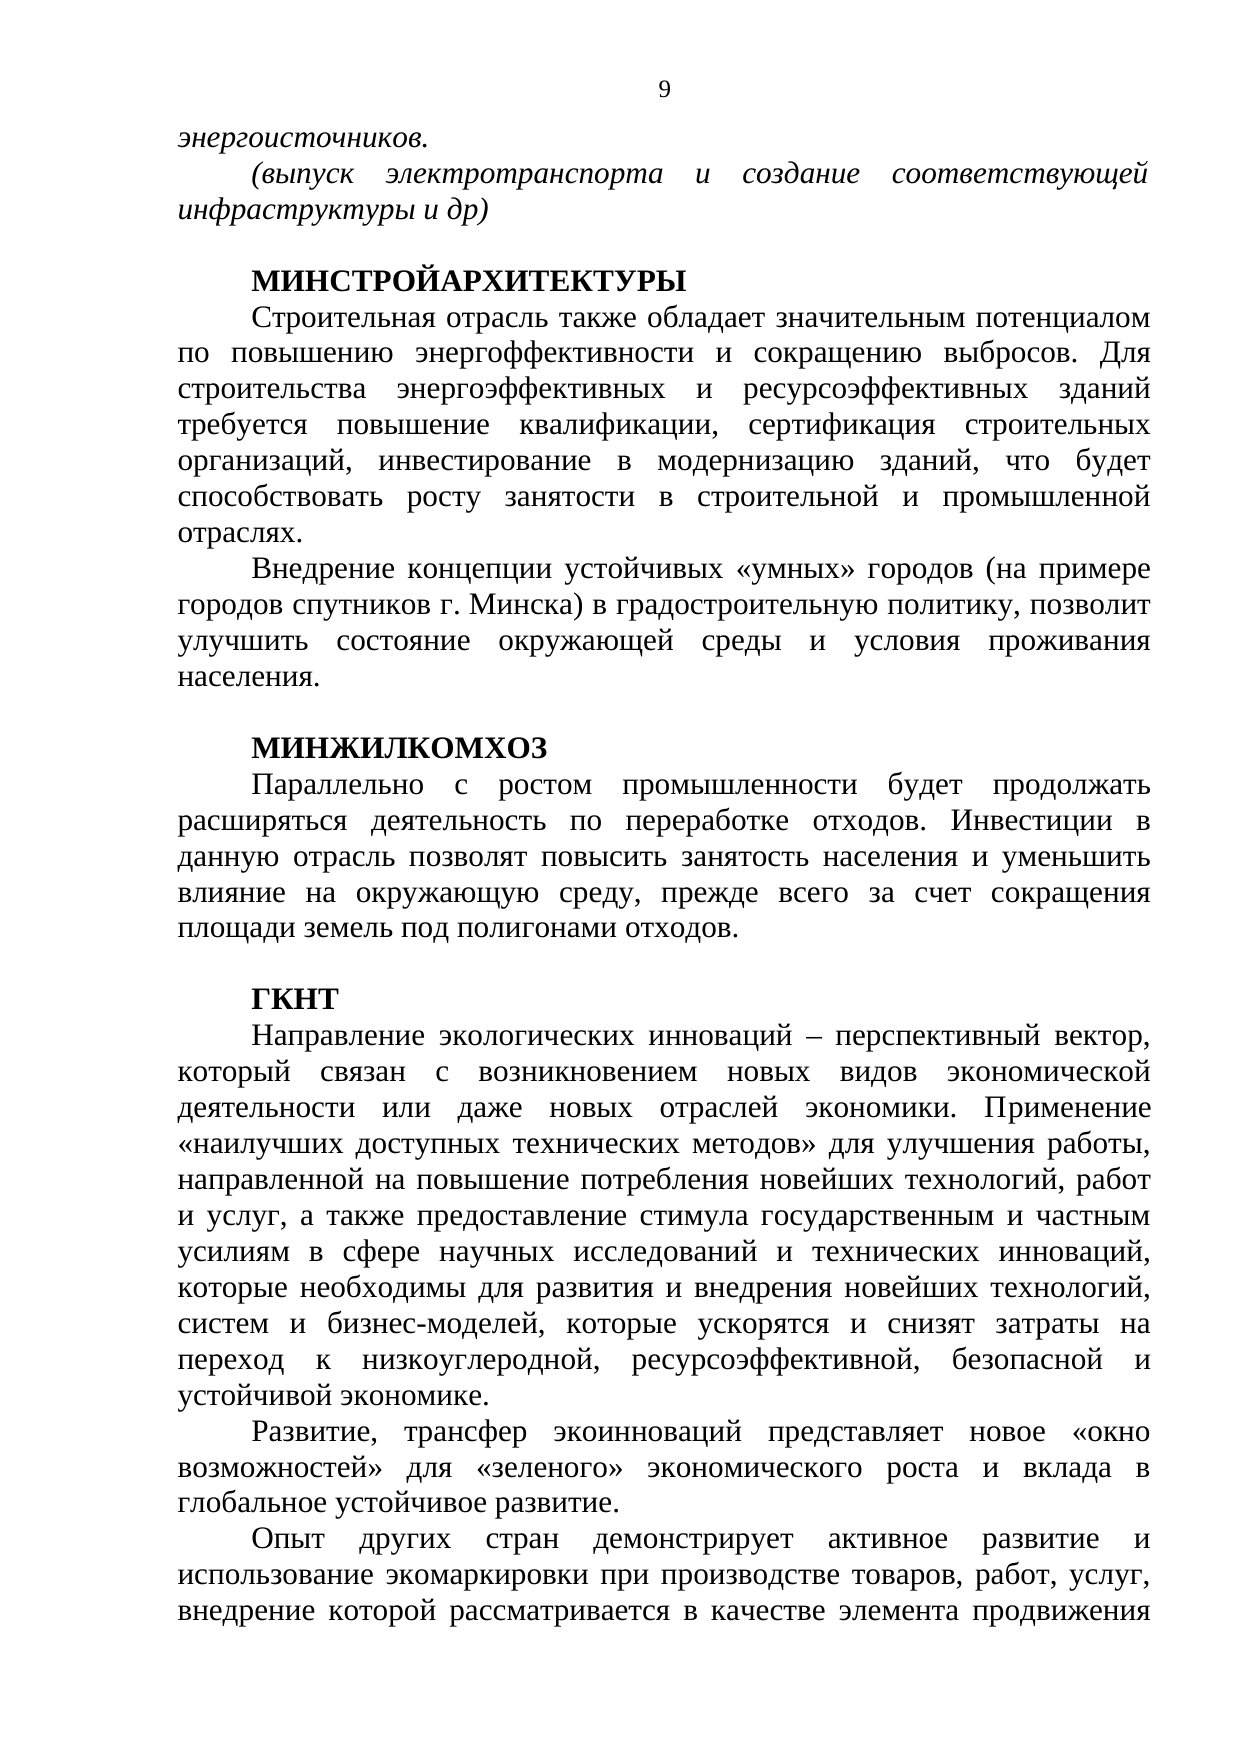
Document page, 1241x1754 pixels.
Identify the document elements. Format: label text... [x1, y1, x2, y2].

text (выпуск электротранспорта и создание соответствующей инфраструктуры и др) [177, 154, 1152, 226]
text ГКНТ [177, 981, 1152, 1017]
text Параллельно с ростом промышленности будет продолжать расширяться деятельность по переработке отходов. Инвестиции в данную отрасль позволят повысить занятость населения и уменьшить влияние на окружающую среду, прежде всего за счет сокращения площади земель под полигонами отходов. [177, 765, 1152, 945]
text Внедрение концепции устойчивых «умных» городов (на примере городов спутников г. Минска) в градостроительную политику, позволит улучшить состояние окружающей среды и условия проживания населения. [177, 549, 1152, 693]
text Развитие, трансфер экоинноваций представляет новое «окно возможностей» для «зеленого» экономического роста и вклада в глобальное устойчивое развитие. [177, 1412, 1152, 1520]
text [177, 118, 1152, 154]
text МИНСТРОЙАРХИТЕКТУРЫ [177, 262, 1152, 298]
text МИНЖИЛКОМХОЗ [177, 729, 1152, 765]
text Направление экологических инноваций – перспективный вектор, который связан с возникновением новых видов экономической деятельности или даже новых отраслей экономики. Применение «наилучших доступных технических методов» для улучшения работы, направленной на повышение потребления новейших технологий, работ и услуг, а также предоставление стимула государственным и частным усилиям в сфере научных исследований и технических инноваций, которые необходимы для развития и внедрения новейших технологий, систем и бизнес-моделей, которые ускорятся и снизят затраты на переход к низкоуглеродной, ресурсоэффективной, безопасной и устойчивой экономике. [177, 1017, 1152, 1412]
text Строительная отрасль также обладает значительным потенциалом по повышению энергоффективности и сокращению выбросов. Для строительства энергоэффективных и ресурсоэффективных зданий требуется повышение квалификации, сертификация строительных организаций, инвестирование в модернизацию зданий, что будет способствовать росту занятости в строительной и промышленной отраслях. [177, 298, 1152, 549]
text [177, 1520, 1152, 1627]
